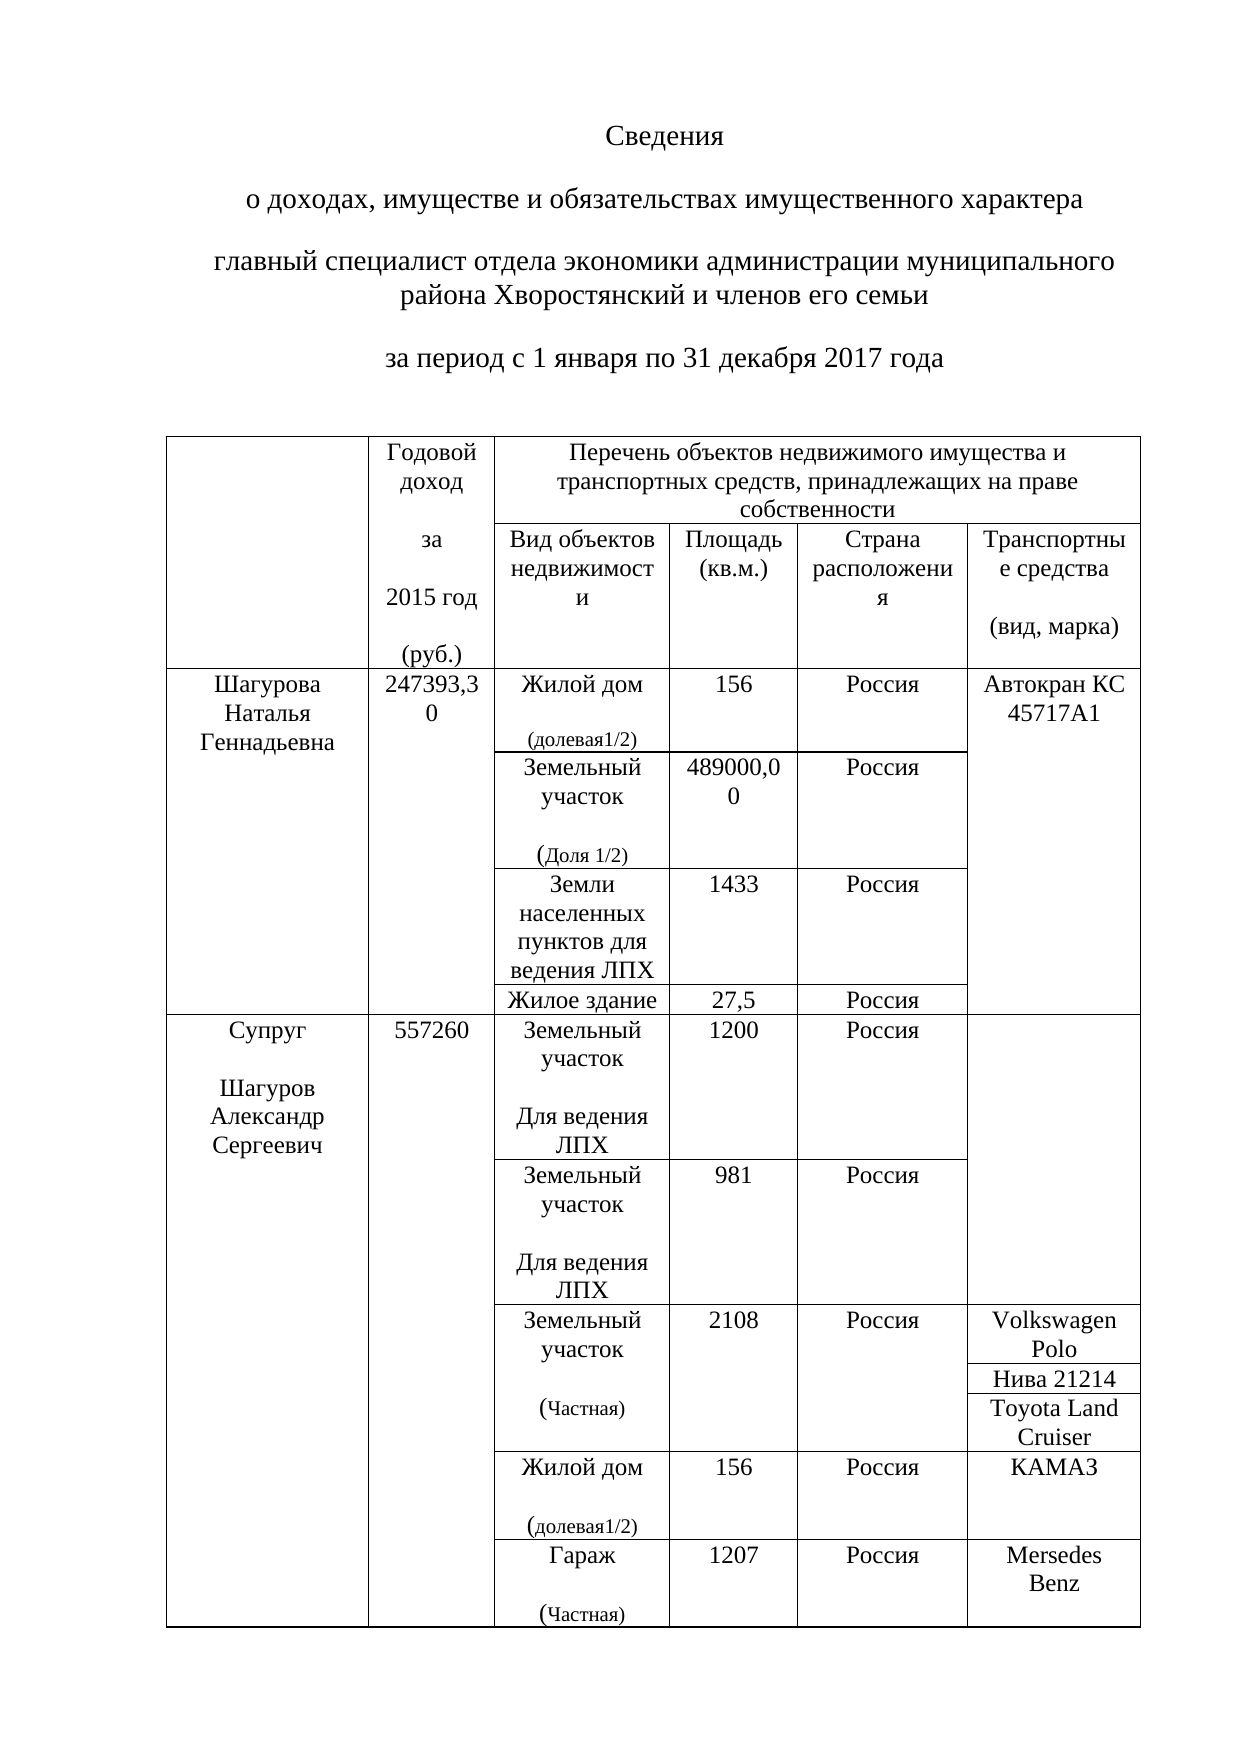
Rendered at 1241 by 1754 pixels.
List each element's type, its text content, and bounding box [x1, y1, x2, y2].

table_cell Земельный участок Для ведения ЛПХ [495, 1160, 669, 1304]
table_cell Россия [798, 1452, 967, 1539]
table_cell Жилое здание [495, 985, 669, 1014]
table_header Годовой доход за 2015 год (руб.) [369, 437, 494, 668]
table_cell Россия [798, 869, 967, 984]
text за период с 1 января по 31 декабря 2017 года [177, 340, 1152, 373]
table_cell Россия [798, 1160, 967, 1304]
table_cell Жилой дом (долевая1/2) [495, 1452, 669, 1539]
table_cell Гараж (Частная) [495, 1540, 669, 1626]
table_cell [968, 1015, 1140, 1304]
table_cell Mersedes Benz [968, 1540, 1140, 1626]
table_cell Россия [798, 985, 967, 1014]
table_cell Шагурова Наталья Геннадьевна [167, 669, 368, 1014]
table_cell 156 [670, 669, 797, 751]
table_header Перечень объектов недвижимого имущества и транспортных средств, принадлежащих на праве собственности [495, 437, 1140, 523]
table_cell 981 [670, 1160, 797, 1304]
table_cell 1200 [670, 1015, 797, 1159]
table_cell 1433 [670, 869, 797, 984]
table_cell Volkswagen Polo [968, 1305, 1140, 1363]
table_cell 557260 [369, 1015, 494, 1626]
table_cell Россия [798, 1305, 967, 1451]
table_cell 2108 [670, 1305, 797, 1451]
table_cell 27,5 [670, 985, 797, 1014]
table_cell Toyota Land Cruiser [968, 1394, 1140, 1451]
table_cell Вид объектов недвижимости [495, 524, 669, 668]
table_cell Супруг Шагуров Александр Сергеевич [167, 1015, 368, 1626]
table_cell Земельный участок (Частная) [495, 1305, 669, 1451]
table_cell Земли населенных пунктов для ведения ЛПХ [495, 869, 669, 984]
table_header [167, 437, 368, 668]
table_cell Россия [798, 753, 967, 868]
text о доходах, имуществе и обязательствах имущественного характера [177, 181, 1152, 214]
table_cell 156 [670, 1452, 797, 1539]
table_cell Площадь (кв.м.) [670, 524, 797, 668]
table_cell Земельный участок Для ведения ЛПХ [495, 1015, 669, 1159]
table_cell Россия [798, 1015, 967, 1159]
table_cell Автокран КС 45717А1 [968, 669, 1140, 1014]
table_cell КАМАЗ [968, 1452, 1140, 1539]
table_cell 489000,00 [670, 753, 797, 868]
table_cell Страна расположения [798, 524, 967, 668]
table_cell Жилой дом (долевая1/2) [495, 669, 669, 751]
table_cell Россия [798, 1540, 967, 1626]
table_cell Россия [798, 669, 967, 751]
table_cell 247393,30 [369, 669, 494, 1014]
text Сведения [177, 118, 1152, 152]
text главный специалист отдела экономики администрации муниципального района Хворостянский и членов его семьи [177, 243, 1152, 311]
table_cell Нива 21214 [968, 1364, 1140, 1392]
table_cell Транспортные средства (вид, марка) [968, 524, 1140, 668]
table_cell Земельный участок (Доля 1/2) [495, 753, 669, 868]
table_cell 1207 [670, 1540, 797, 1626]
